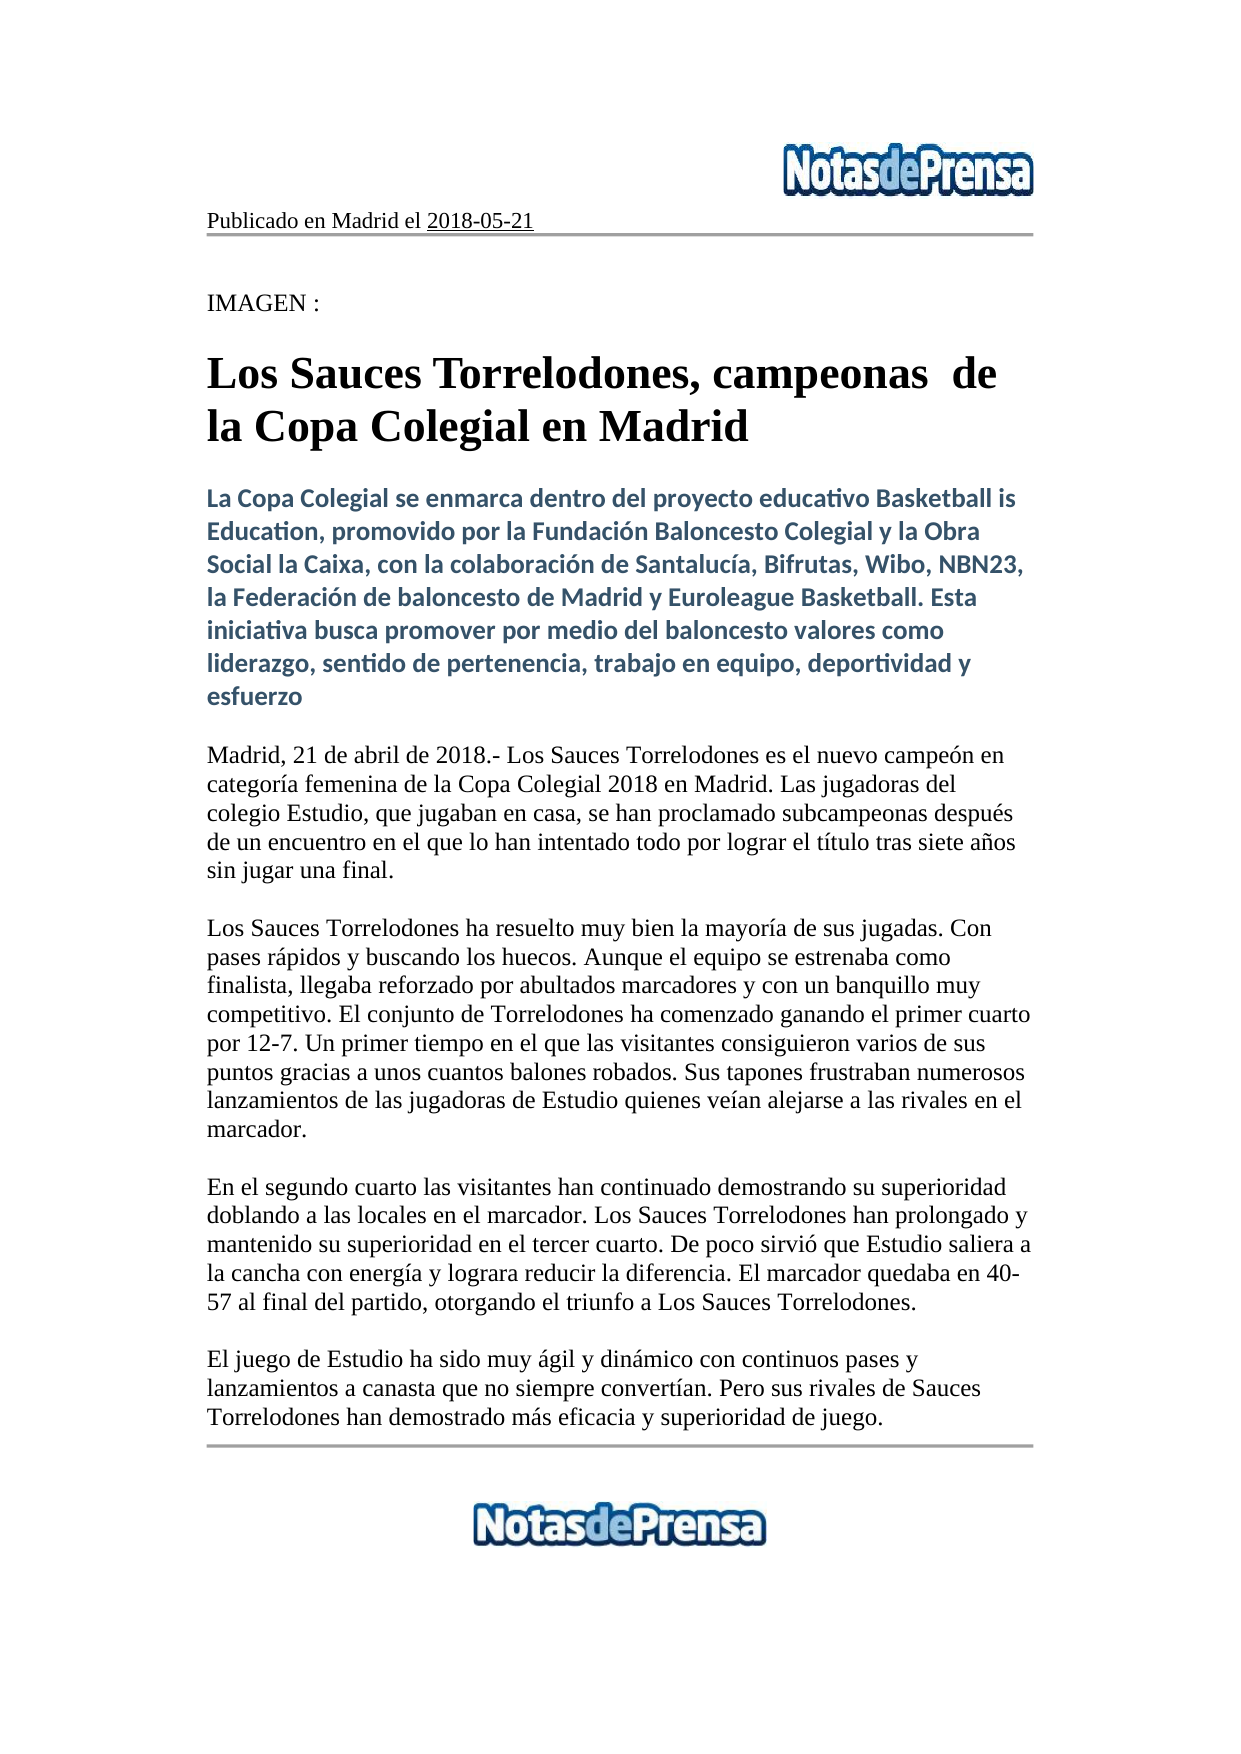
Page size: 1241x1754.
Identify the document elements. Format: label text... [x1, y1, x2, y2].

subtitle Los Sauces Torrelodones, campeonas de la Copa Colegial en Madrid [207, 346, 1033, 452]
subtitle La Copa Colegial se enmarca dentro del proyecto educativo Basketball is Education, promovido por la Fundación Baloncesto Colegial y la Obra Social la Caixa, con la colaboración de Santalucía, Bifrutas, Wibo, NBN23, la Federación de baloncesto de Madrid y Euroleague Basketball. Esta iniciativa busca promover por medio del baloncesto valores como liderazgo, sentido de pertenencia, trabajo en equipo, deportividad y esfuerzo [207, 481, 1033, 712]
text IMAGEN : [207, 288, 1033, 317]
picture [473, 1501, 767, 1548]
picture [783, 142, 1034, 199]
